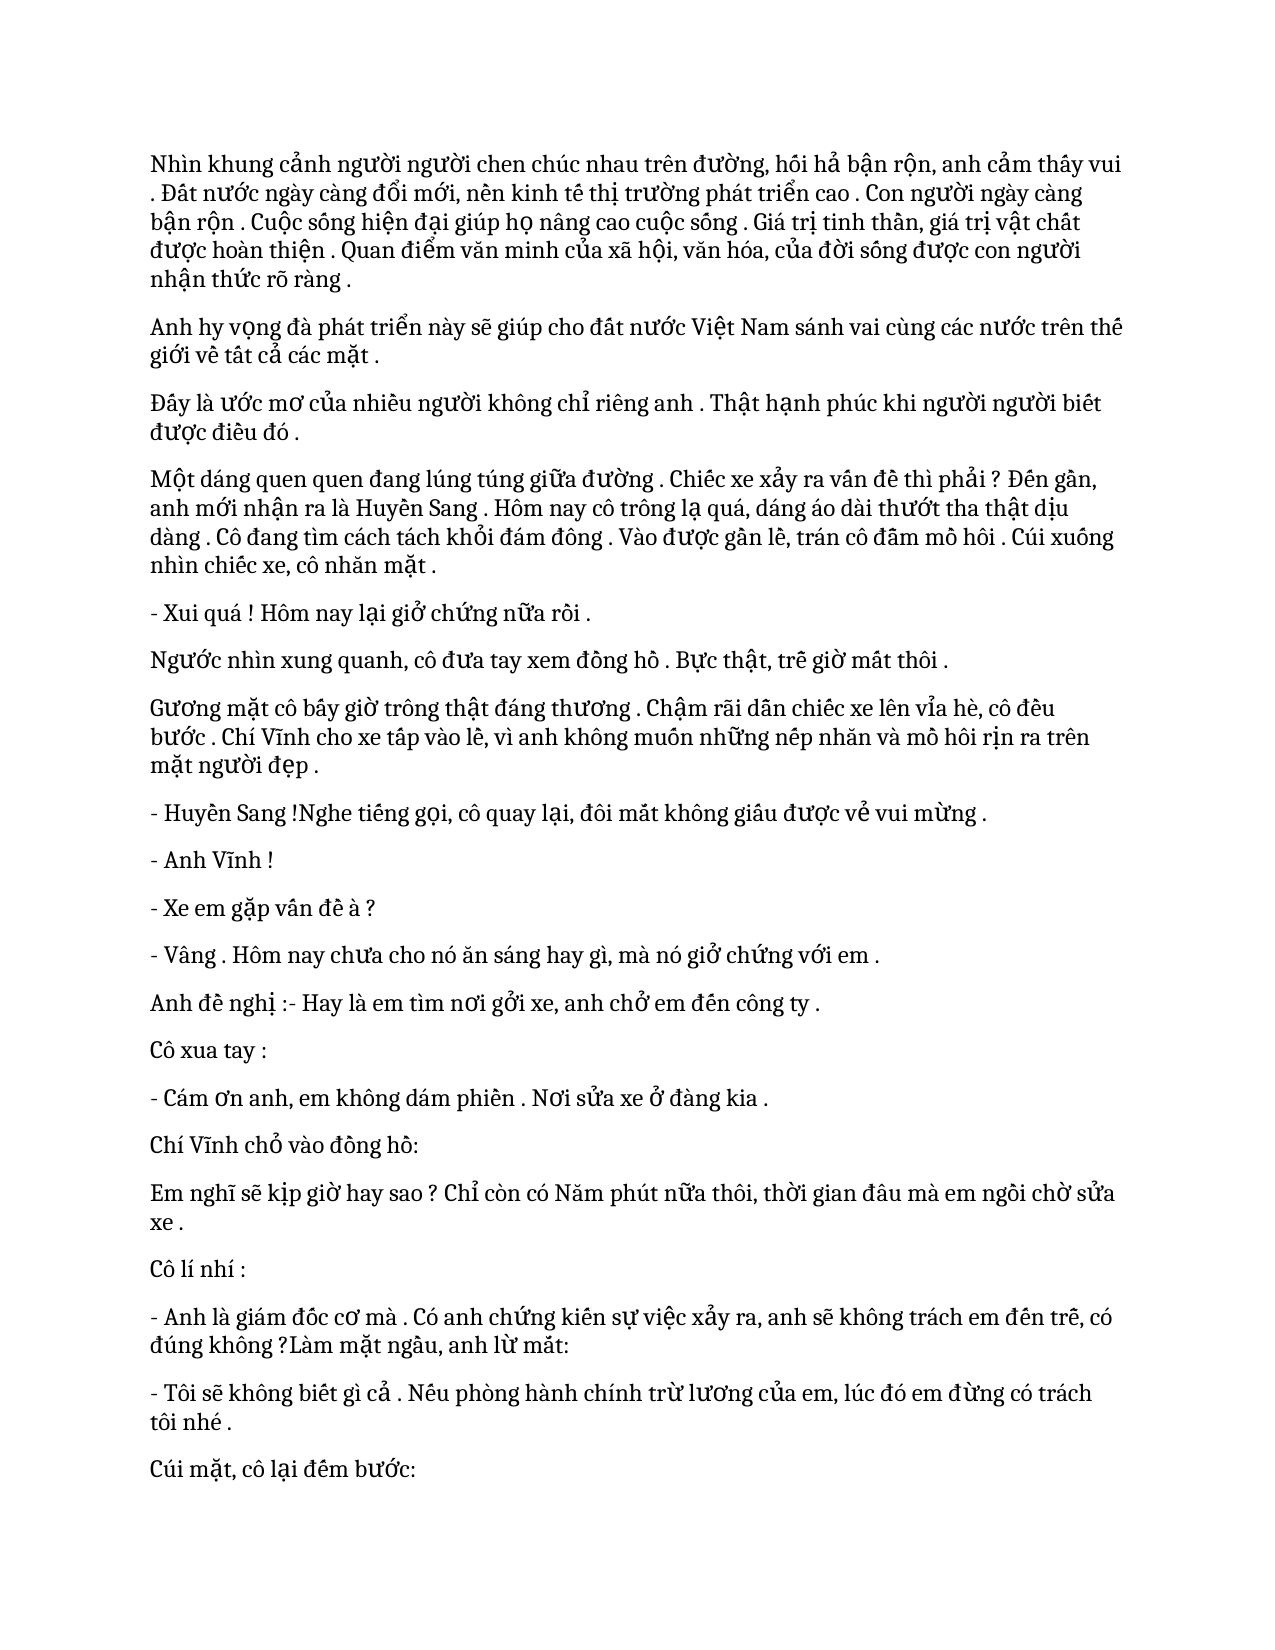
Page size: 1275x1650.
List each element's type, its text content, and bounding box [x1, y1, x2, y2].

text Ngước nhìn xung quanh, cô đưa tay xem đồng hồ . Bực thật, trễ giờ mất thôi . [150, 646, 1125, 675]
text - Anh Vĩnh ! [150, 846, 1125, 875]
text - Xe em gặp vấn đề à ? [150, 894, 1125, 922]
text - Anh là giám đốc cơ mà . Có anh chứng kiến sự việc xảy ra, anh sẽ không trách em đến trễ, có đúng không ?Làm mặt ngầu, anh lừ mắt: [150, 1302, 1125, 1360]
text Đấy là ước mơ của nhiều người không chỉ riêng anh . Thật hạnh phúc khi người người biết được điều đó . [150, 389, 1125, 446]
text Anh hy vọng đà phát triển này sẽ giúp cho đất nước Việt Nam sánh vai cùng các nước trên thế giới về tất cả các mặt . [150, 312, 1125, 370]
text Nhìn khung cảnh người người chen chúc nhau trên đường, hối hả bận rộn, anh cảm thấy vui . Đất nước ngày càng đổi mới, nền kinh tế thị trường phát triển cao . Con người ngày càng bận rộn . Cuộc sống hiện đại giúp họ nâng cao cuộc sống . Giá trị tinh thần, giá trị vật chất được hoàn thiện . Quan điểm văn minh của xã hội, văn hóa, của đời sống được con người nhận thức rõ ràng . [150, 150, 1125, 294]
text Một dáng quen quen đang lúng túng giữa đường . Chiếc xe xảy ra vấn đề thì phải ? Đến gần, anh mới nhận ra là Huyền Sang . Hôm nay cô trông lạ quá, dáng áo dài thướt tha thật dịu dàng . Cô đang tìm cách tách khỏi đám đông . Vào được gần lề, trán cô đẫm mồ hôi . Cúi xuống nhìn chiếc xe, cô nhăn mặt . [150, 465, 1125, 580]
text Gương mặt cô bấy giờ trông thật đáng thương . Chậm rãi dẫn chiếc xe lên vỉa hè, cô đều bước . Chí Vĩnh cho xe tấp vào lề, vì anh không muốn những nếp nhăn và mồ hôi rịn ra trên mặt người đẹp . [150, 694, 1125, 780]
text Cô xua tay : [150, 1036, 1125, 1065]
text - Xui quá ! Hôm nay lại giở chứng nữa rồi . [150, 599, 1125, 627]
text Cô lí nhí : [150, 1255, 1125, 1284]
text - Tôi sẽ không biết gì cả . Nếu phòng hành chính trừ lương của em, lúc đó em đừng có trách tôi nhé . [150, 1379, 1125, 1436]
text - Vâng . Hôm nay chưa cho nó ăn sáng hay gì, mà nó giở chứng với em . [150, 941, 1125, 970]
text - Huyền Sang !Nghe tiếng gọi, cô quay lại, đôi mắt không giấu được vẻ vui mừng . [150, 799, 1125, 827]
text - Cám ơn anh, em không dám phiền . Nơi sửa xe ở đàng kia . [150, 1084, 1125, 1112]
text Em nghĩ sẽ kịp giờ hay sao ? Chỉ còn có Năm phút nữa thôi, thời gian đâu mà em ngồi chờ sửa xe . [150, 1179, 1125, 1236]
text Chí Vĩnh chỏ vào đồng hồ: [150, 1131, 1125, 1160]
text Anh đề nghị :- Hay là em tìm nơi gởi xe, anh chở em đến công ty . [150, 989, 1125, 1017]
text Cúi mặt, cô lại đếm bước: [150, 1455, 1125, 1484]
